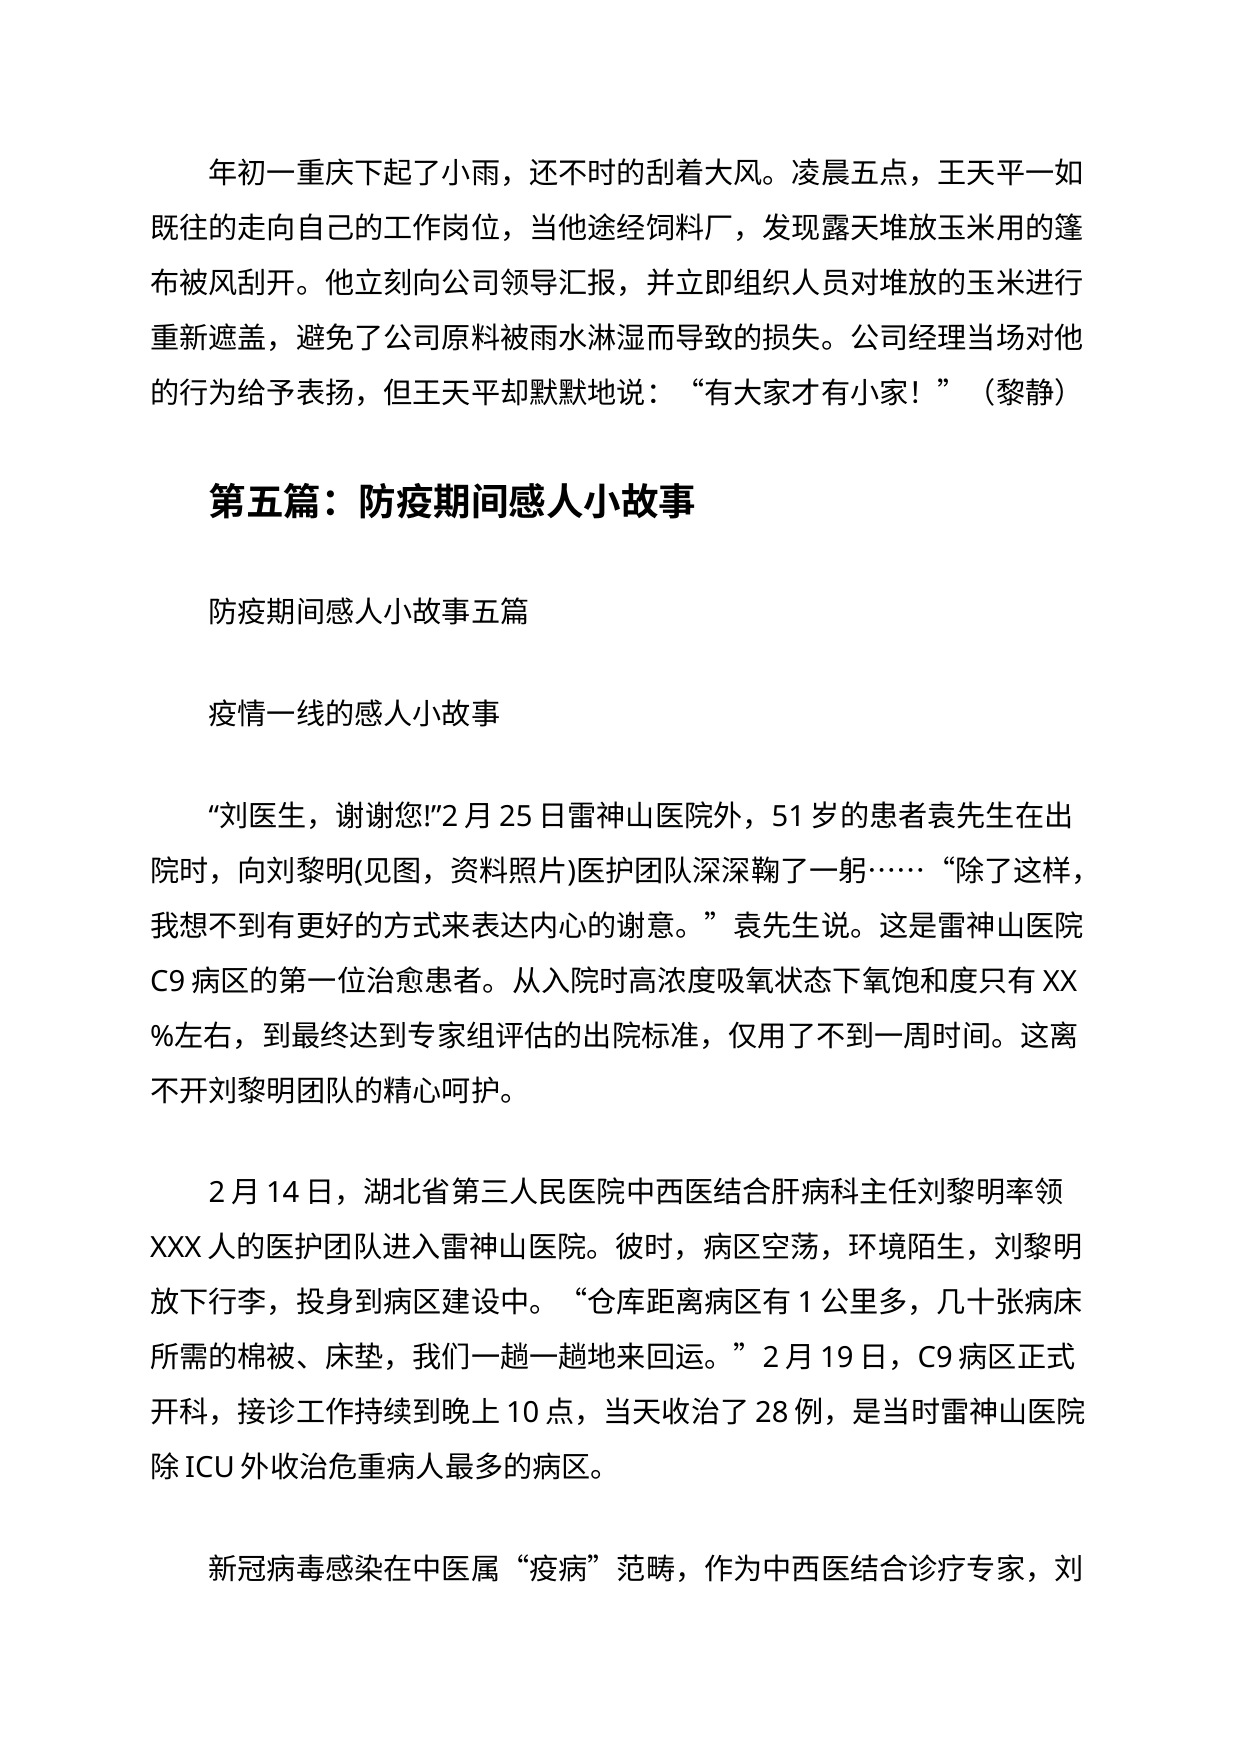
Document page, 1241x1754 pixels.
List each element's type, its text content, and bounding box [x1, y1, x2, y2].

text 疫情一线的感人小故事 [150, 691, 1090, 733]
text “刘医生，谢谢您!”2月25日雷神山医院外，51岁的患者袁先生在出院时，向刘黎明(见图，资料照片)医护团队深深鞠了一躬……“除了这样，我想不到有更好的方式来表达内心的谢意。”袁先生说。这是雷神山医院C9病区的第一位治愈患者。从入院时高浓度吸氧状态下氧饱和度只有XX%左右，到最终达到专家组评估的出院标准，仅用了不到一周时间。这离不开刘黎明团队的精心呵护。 [150, 792, 1090, 1109]
text 防疫期间感人小故事五篇 [150, 589, 1090, 631]
text 年初一重庆下起了小雨，还不时的刮着大风。凌晨五点，王天平一如既往的走向自己的工作岗位，当他途经饲料厂，发现露天堆放玉米用的篷布被风刮开。他立刻向公司领导汇报，并立即组织人员对堆放的玉米进行重新遮盖，避免了公司原料被雨水淋湿而导致的损失。公司经理当场对他的行为给予表扬，但王天平却默默地说：“有大家才有小家！”（黎静） [150, 150, 1090, 412]
text 2月14日，湖北省第三人民医院中西医结合肝病科主任刘黎明率领XXX人的医护团队进入雷神山医院。彼时，病区空荡，环境陌生，刘黎明放下行李，投身到病区建设中。“仓库距离病区有1公里多，几十张病床所需的棉被、床垫，我们一趟一趟地来回运。”2月19日，C9病区正式开科，接诊工作持续到晚上10点，当天收治了28例，是当时雷神山医院除ICU外收治危重病人最多的病区。 [150, 1169, 1090, 1486]
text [150, 1546, 1090, 1588]
text 第五篇：防疫期间感人小故事 [150, 471, 1090, 526]
